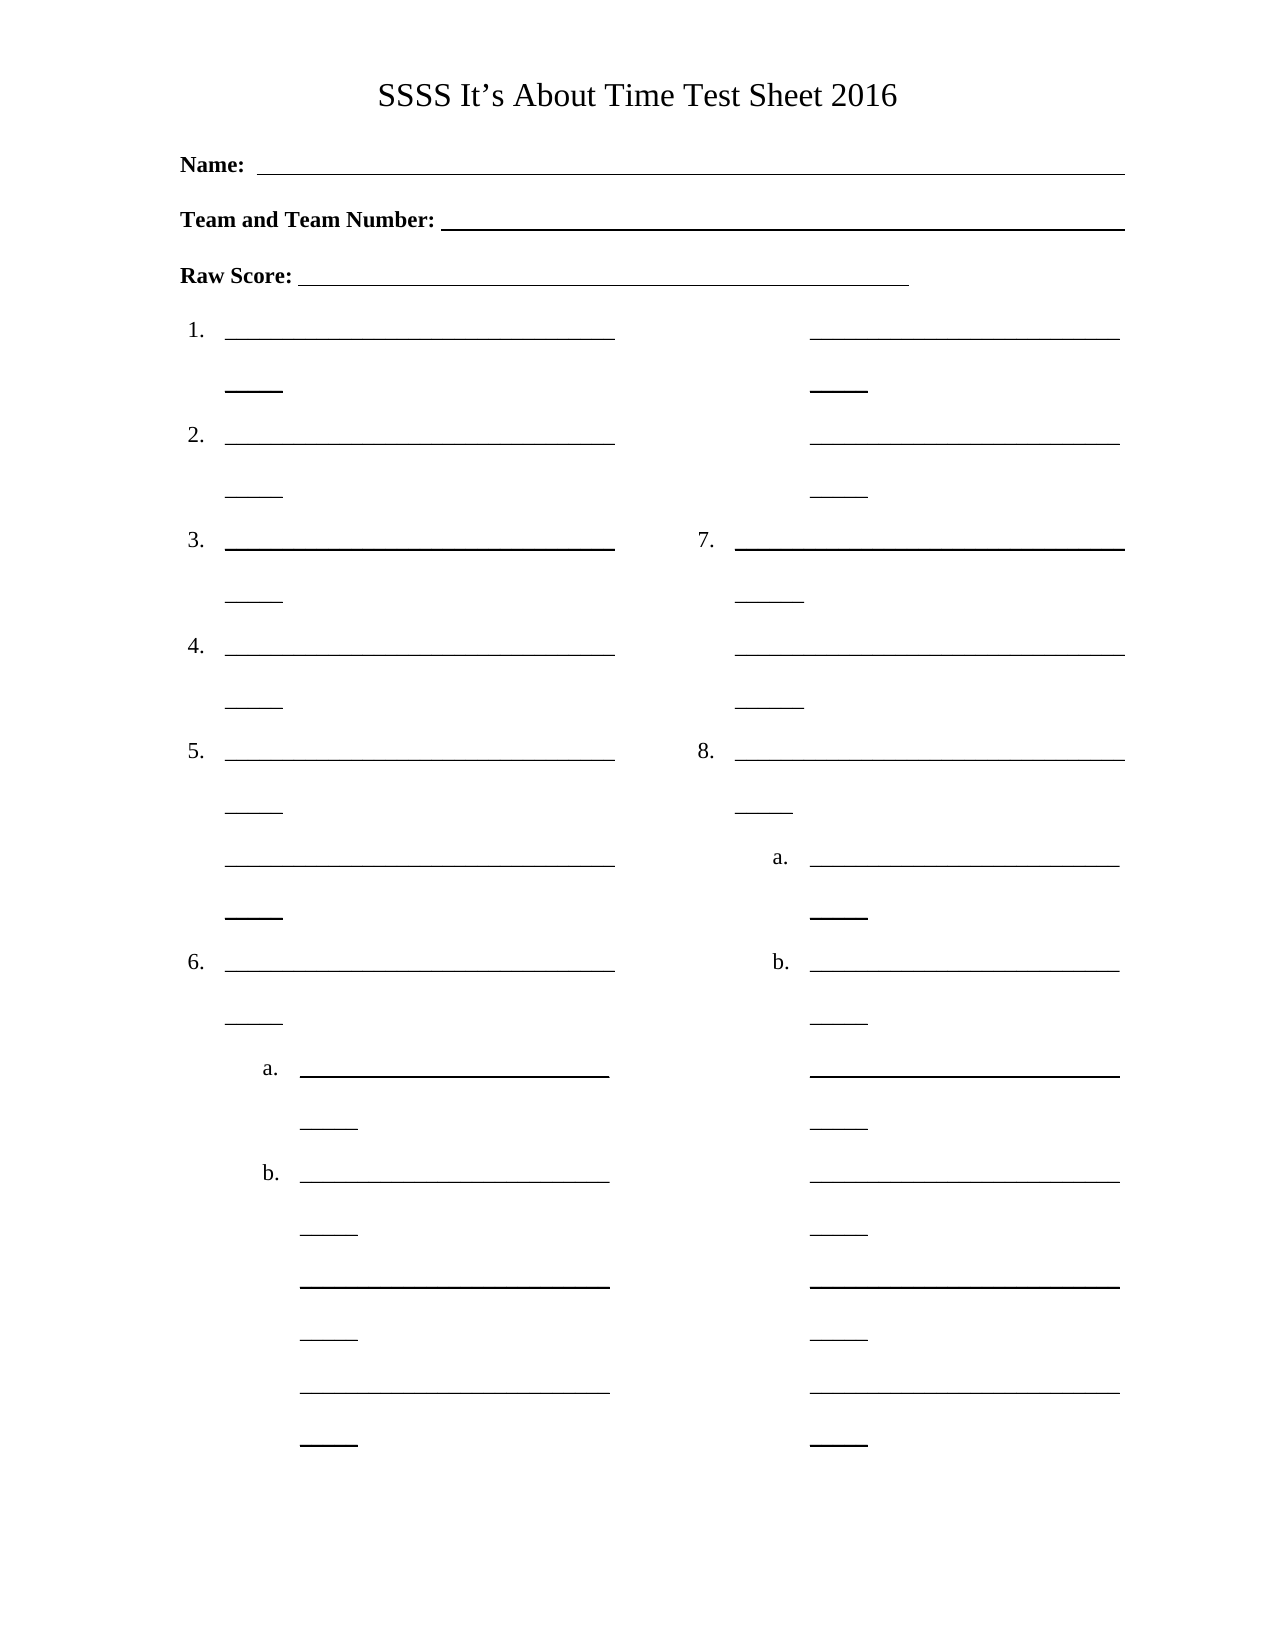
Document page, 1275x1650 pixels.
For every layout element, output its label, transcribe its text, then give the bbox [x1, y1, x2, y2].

list ________________________________ [262, 1053, 615, 1133]
list _______________________________________ [187, 316, 615, 395]
list _______________________________________ [187, 948, 615, 1027]
list _______________________________________ _______________________________________ [187, 737, 615, 922]
list ________________________________ [300, 1370, 615, 1449]
text Raw Score: [180, 260, 1131, 288]
list _______________________________________ [187, 632, 615, 711]
text Name: Team and Team Number: [180, 150, 1131, 233]
list ________________________________ ________________________________ [262, 1159, 615, 1343]
list ________________________________ ________________________________ [772, 948, 1125, 1133]
list ________________________________ [810, 1159, 1125, 1238]
list _______________________________________ [697, 737, 1125, 816]
list ________________________________ [772, 843, 1125, 922]
list _______________________________________ [187, 421, 615, 500]
list _______________________________________ [187, 526, 615, 606]
list ________________________________ ________________________________ ________________________________ ________________________________ [810, 1264, 1125, 1449]
list ________________________________ ________________________________ [810, 316, 1125, 500]
list ________________________________________ ________________________________________ [697, 526, 1125, 711]
